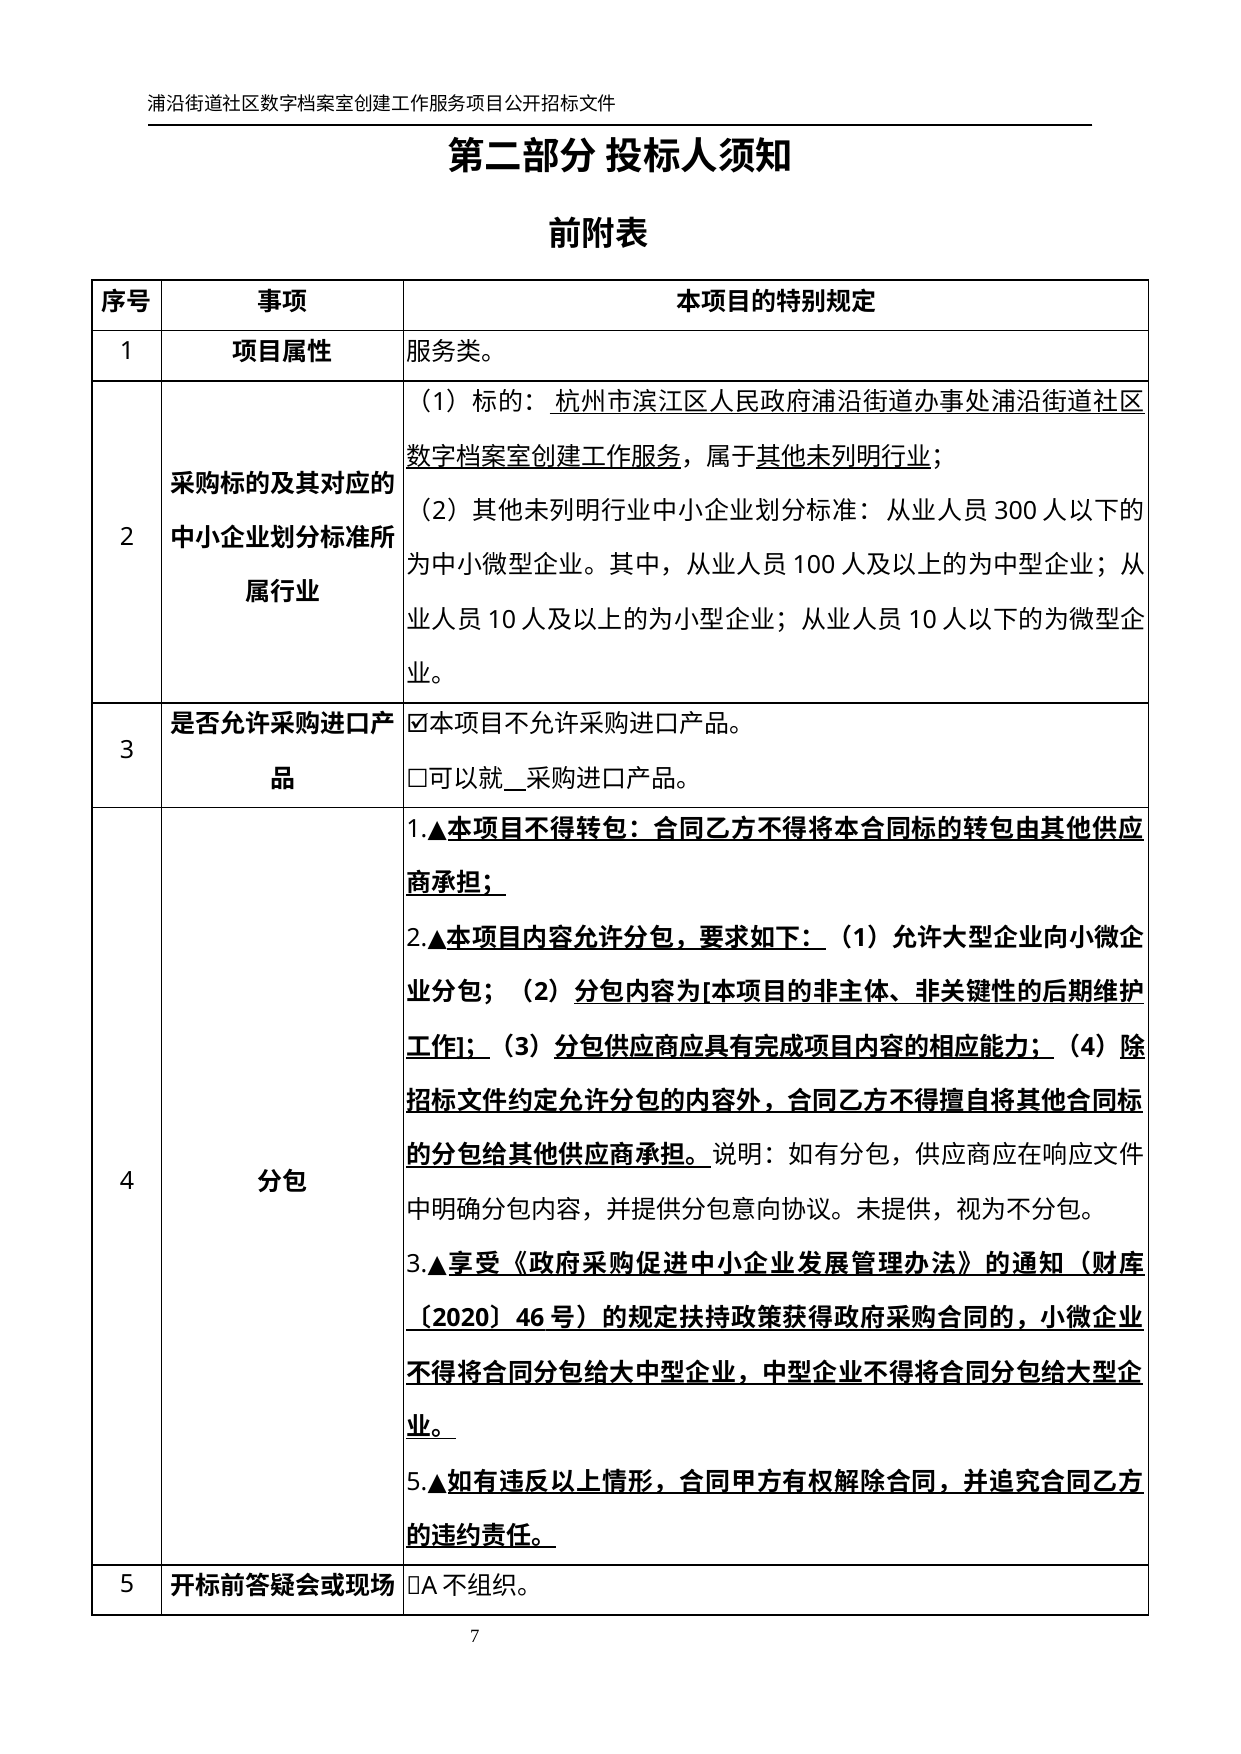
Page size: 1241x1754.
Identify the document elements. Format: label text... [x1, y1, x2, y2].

table_cell 采购标的及其对应的中小企业划分标准所属行业 [162, 382, 403, 702]
table_cell （1）标的： 杭州市滨江区人民政府浦沿街道办事处浦沿街道社区数字档案室创建工作服务，属于其他未列明行业； （2）其他未列明行业中小企业划分标准：从业人员300人以下的为中小微型企业。其中，从业人员100人及以上的为中型企业；从业人员10人及以上的为小型企业；从业人员10人以下的为微型企业。 [404, 382, 1148, 702]
table_cell 是否允许采购进口产品 [162, 704, 403, 807]
table_header 事项 [162, 281, 403, 330]
table_cell 1 [93, 331, 161, 380]
table_cell 5 [93, 1566, 161, 1614]
text 第二部分 投标人须知 [148, 126, 1092, 180]
table_cell 本项目不允许采购进口产品。 ☐可以就 采购进口产品。 [404, 704, 1148, 807]
table_cell 3 [93, 704, 161, 807]
table_cell 2 [93, 382, 161, 702]
table_cell 分包 [162, 808, 403, 1564]
table_header 本项目的特别规定 [404, 281, 1148, 330]
table_cell A不组织。 [404, 1566, 1148, 1614]
table_header 序号 [93, 281, 161, 330]
table_cell 项目属性 [162, 331, 403, 380]
table_cell 服务类。 [404, 331, 1148, 380]
table_cell 1.▲本项目不得转包：合同乙方不得将本合同标的转包由其他供应商承担； 2.▲本项目内容允许分包，要求如下：（1）允许大型企业向小微企业分包；（2）分包内容为[本项目的非主体、非关键性的后期维护工作]；（3）分包供应商应具有完成项目内容的相应能力；（4）除招标文件约定允许分包的内容外，合同乙方不得擅自将其他合同标的分包给其他供应商承担。说明：如有分包，供应商应在响应文件中明确分包内容，并提供分包意向协议。未提供，视为不分包。 3.▲享受《政府采购促进中小企业发展管理办法》的通知（财库〔2020〕46号）的规定扶持政策获得政府采购合同的，小微企业不得将合同分包给大中型企业，中型企业不得将合同分包给大型企业。 5.▲如有违反以上情形，合同甲方有权解除合同，并追究合同乙方的违约责任。 [404, 808, 1148, 1564]
text 前附表 [148, 207, 1092, 255]
table_cell 4 [93, 808, 161, 1564]
table_cell 开标前答疑会或现场考察 [162, 1566, 403, 1614]
